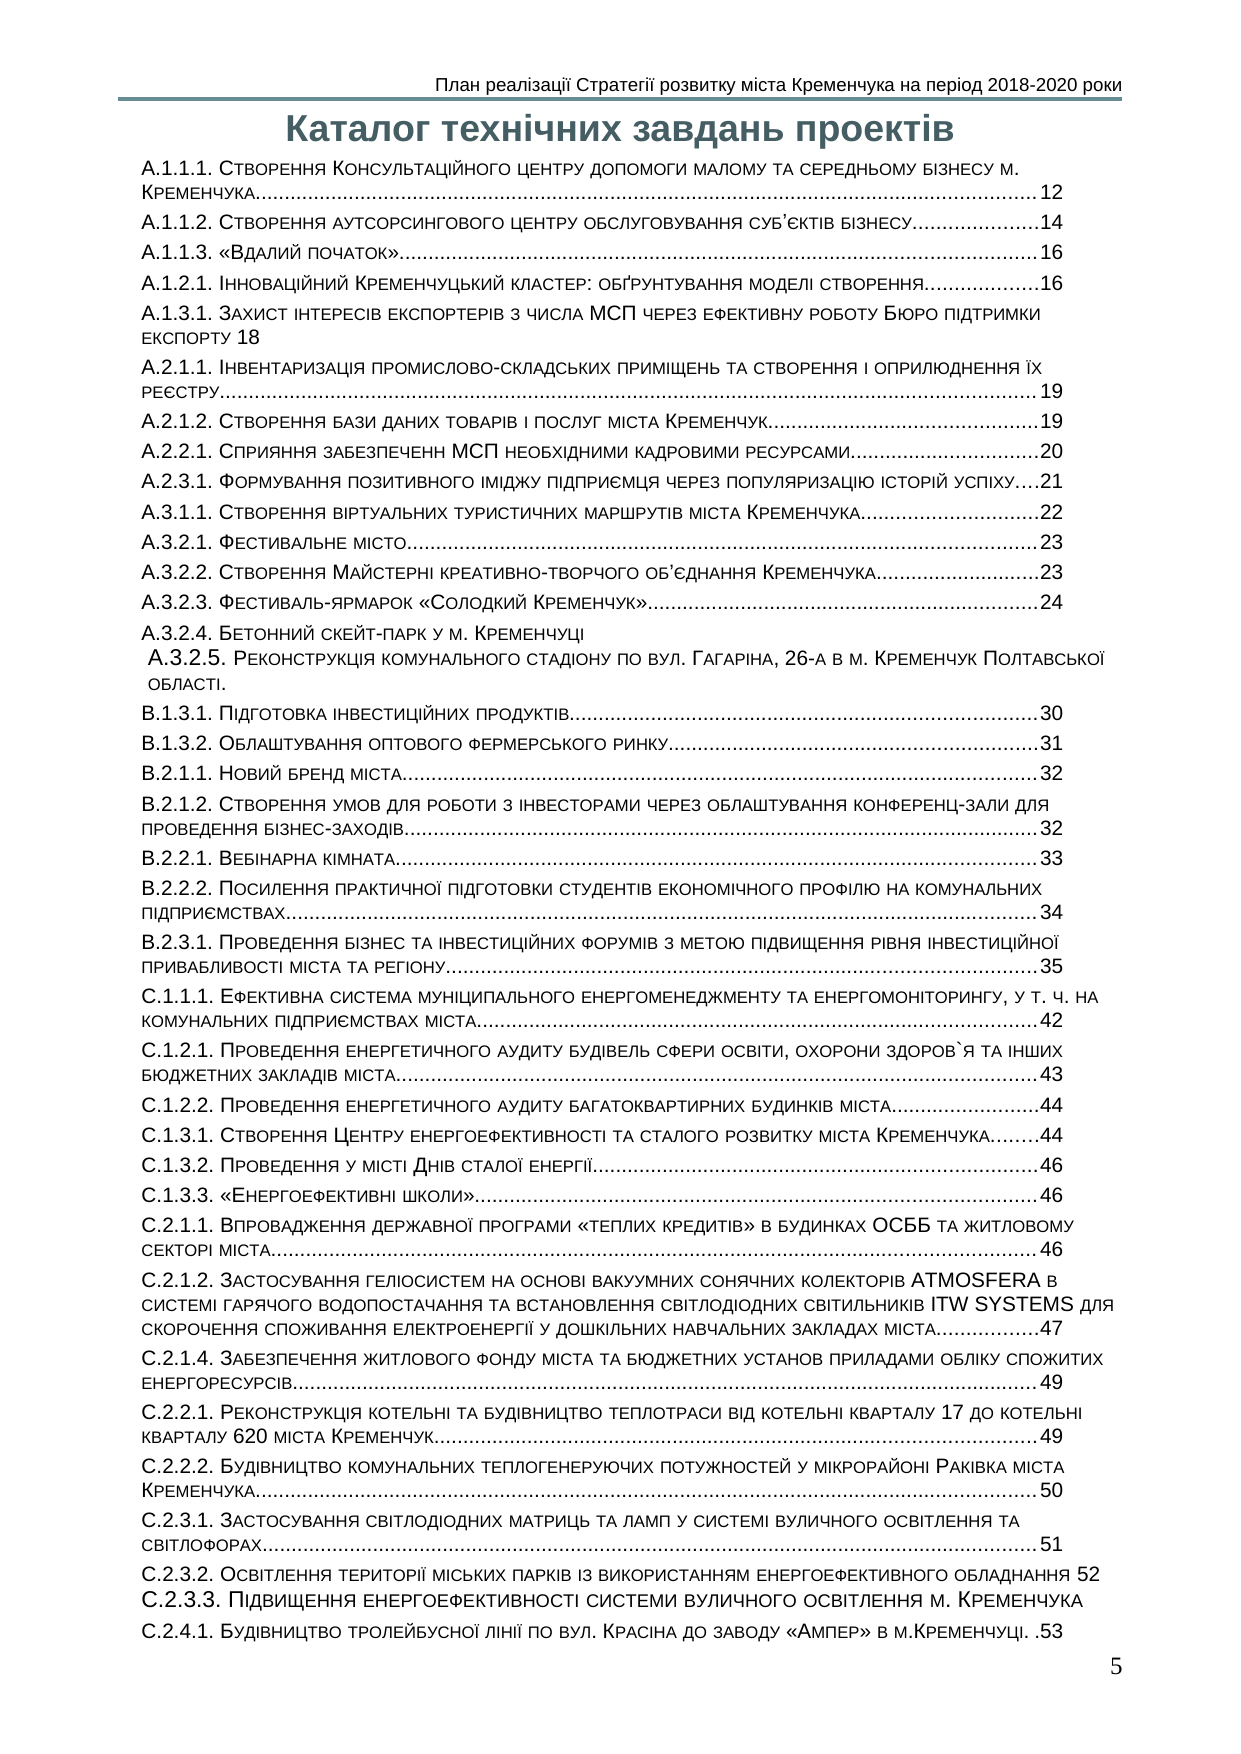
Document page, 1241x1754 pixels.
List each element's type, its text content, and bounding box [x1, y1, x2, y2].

text А.3.1.1. Створення віртуальних туристичних маршрутів міста Кременчука 22 [141, 499, 1122, 523]
text С.1.3.2. Проведення у місті Днів сталої енергії 46 [141, 1153, 1122, 1177]
text А.3.2.3. Фестиваль-ярмарок «Солодкий Кременчук» 24 [141, 590, 1122, 614]
text С.2.1.2. Застосування геліосистем на основі вакуумних сонячних колекторів ATMOSFERA в системі гарячого водопостачання та встановлення світлодіодних світильників ITW SYSTEMS для скорочення споживання електроенергії у дошкільних навчальних закладах міста 47 [141, 1267, 1122, 1339]
text А.3.2.2. Створення Майстерні креативно-творчого об’єднання Кременчука 23 [141, 560, 1122, 584]
text С.1.2.1. Проведення енергетичного аудиту будівель сфери освіти, охорони здоров`я та інших бюджетних закладів міста 43 [141, 1038, 1122, 1086]
text С.2.1.1. Впровадження державної програми «теплих кредитів» в будинках ОСББ та житловому секторі міста 46 [141, 1213, 1122, 1261]
text А.3.2.1. Фестивальне місто 23 [141, 530, 1122, 554]
text Каталог технічних завдань проектів [118, 106, 1122, 149]
text А.3.2.4. Бетонний скейт-парк у м. Кременчуці [141, 620, 1122, 644]
text А.1.3.1. Захист інтересів експортерів з числа МСП через ефективну роботу Бюро підтримки експорту 18 [141, 301, 1122, 348]
text А.2.1.2. Створення бази даних товарів і послуг міста Кременчук 19 [141, 409, 1122, 433]
text В.1.3.1. Підготовка інвестиційних продуктів 30 [141, 701, 1122, 725]
text С.1.2.2. Проведення енергетичного аудиту багатоквартирних будинків міста 44 [141, 1092, 1122, 1116]
text А.1.1.1. Створення Консультаційного центру допомоги малому та середньому бізнесу м. Кременчука 12 [141, 156, 1122, 204]
text В.2.1.1. Новий бренд міста 32 [141, 761, 1122, 785]
text С.1.1.1. Ефективна система муніципального енергоменеджменту та енергомоніторингу, у т. ч. на комунальних підприємствах міста 42 [141, 984, 1122, 1032]
text В.1.3.2. Облаштування оптового фермерського ринку 31 [141, 731, 1122, 755]
text А.1.2.1. Інноваційний Кременчуцький кластер: обґрунтування моделі створення 16 [141, 270, 1122, 294]
text С.1.3.1. Створення Центру енергоефективності та сталого розвитку міста Кременчука 44 [141, 1123, 1122, 1147]
text В.2.2.2. Посилення практичної підготовки студентів економічного профілю на комунальних підприємствах 34 [141, 876, 1122, 924]
text С.2.4.1. Будівництво тролейбусної лінії по вул. Красіна до заводу «Ампер» в м.Кременчуці 53 [141, 1619, 1122, 1643]
text С.2.3.1. Застосування світлодіодних матриць та ламп у системі вуличного освітлення та світлофорах 51 [141, 1508, 1122, 1556]
text А.1.1.3. «Вдалий початок» 16 [141, 240, 1122, 264]
text С.2.3.2. Освітлення території міських парків із використанням енергоефективного обладнання 52 [141, 1562, 1122, 1586]
text А.3.2.5. Реконструкція комунального стадіону по вул. Гагаріна, 26-а в м. Кременчук Полтавської області. [148, 644, 1122, 694]
text А.2.3.1. Формування позитивного іміджу підприємця через популяризацію історій успіху 21 [141, 469, 1122, 493]
text С.1.3.3. «Енергоефективні школи» 46 [141, 1183, 1122, 1207]
text С.2.2.2. Будівництво комунальних теплогенеруючих потужностей у мікрорайоні Раківка міста Кременчука 50 [141, 1454, 1122, 1502]
text А.2.1.1. Інвентаризація промислово-складських приміщень та створення і оприлюднення їх реєстру 19 [141, 355, 1122, 403]
text В.2.1.2. Створення умов для роботи з інвесторами через облаштування конференц-зали для проведення бізнес-заходів 32 [141, 791, 1122, 839]
text С.2.1.4. Забезпечення житлового фонду міста та бюджетних установ приладами обліку спожитих енергоресурсів 49 [141, 1346, 1122, 1393]
text А.1.1.2. Створення аутсорсингового центру обслуговування субʼєктів бізнесу 14 [141, 210, 1122, 234]
text В.2.3.1. Проведення бізнес та інвестиційних форумів з метою підвищення рівня інвестиційної привабливості міста та регіону 35 [141, 930, 1122, 978]
text С.2.2.1. Реконструкція котельні та будівництво теплотраси від котельні кварталу 17 до котельні кварталу 620 міста Кременчук 49 [141, 1400, 1122, 1448]
text В.2.2.1. Вебінарна кімната 33 [141, 846, 1122, 869]
text С.2.3.3. Підвищення енергоефективності системи вуличного освітлення м. Кременчука [118, 1586, 1122, 1613]
text А.2.2.1. Сприяння забезпеченн МСП необхідними кадровими ресурсами 20 [141, 439, 1122, 463]
